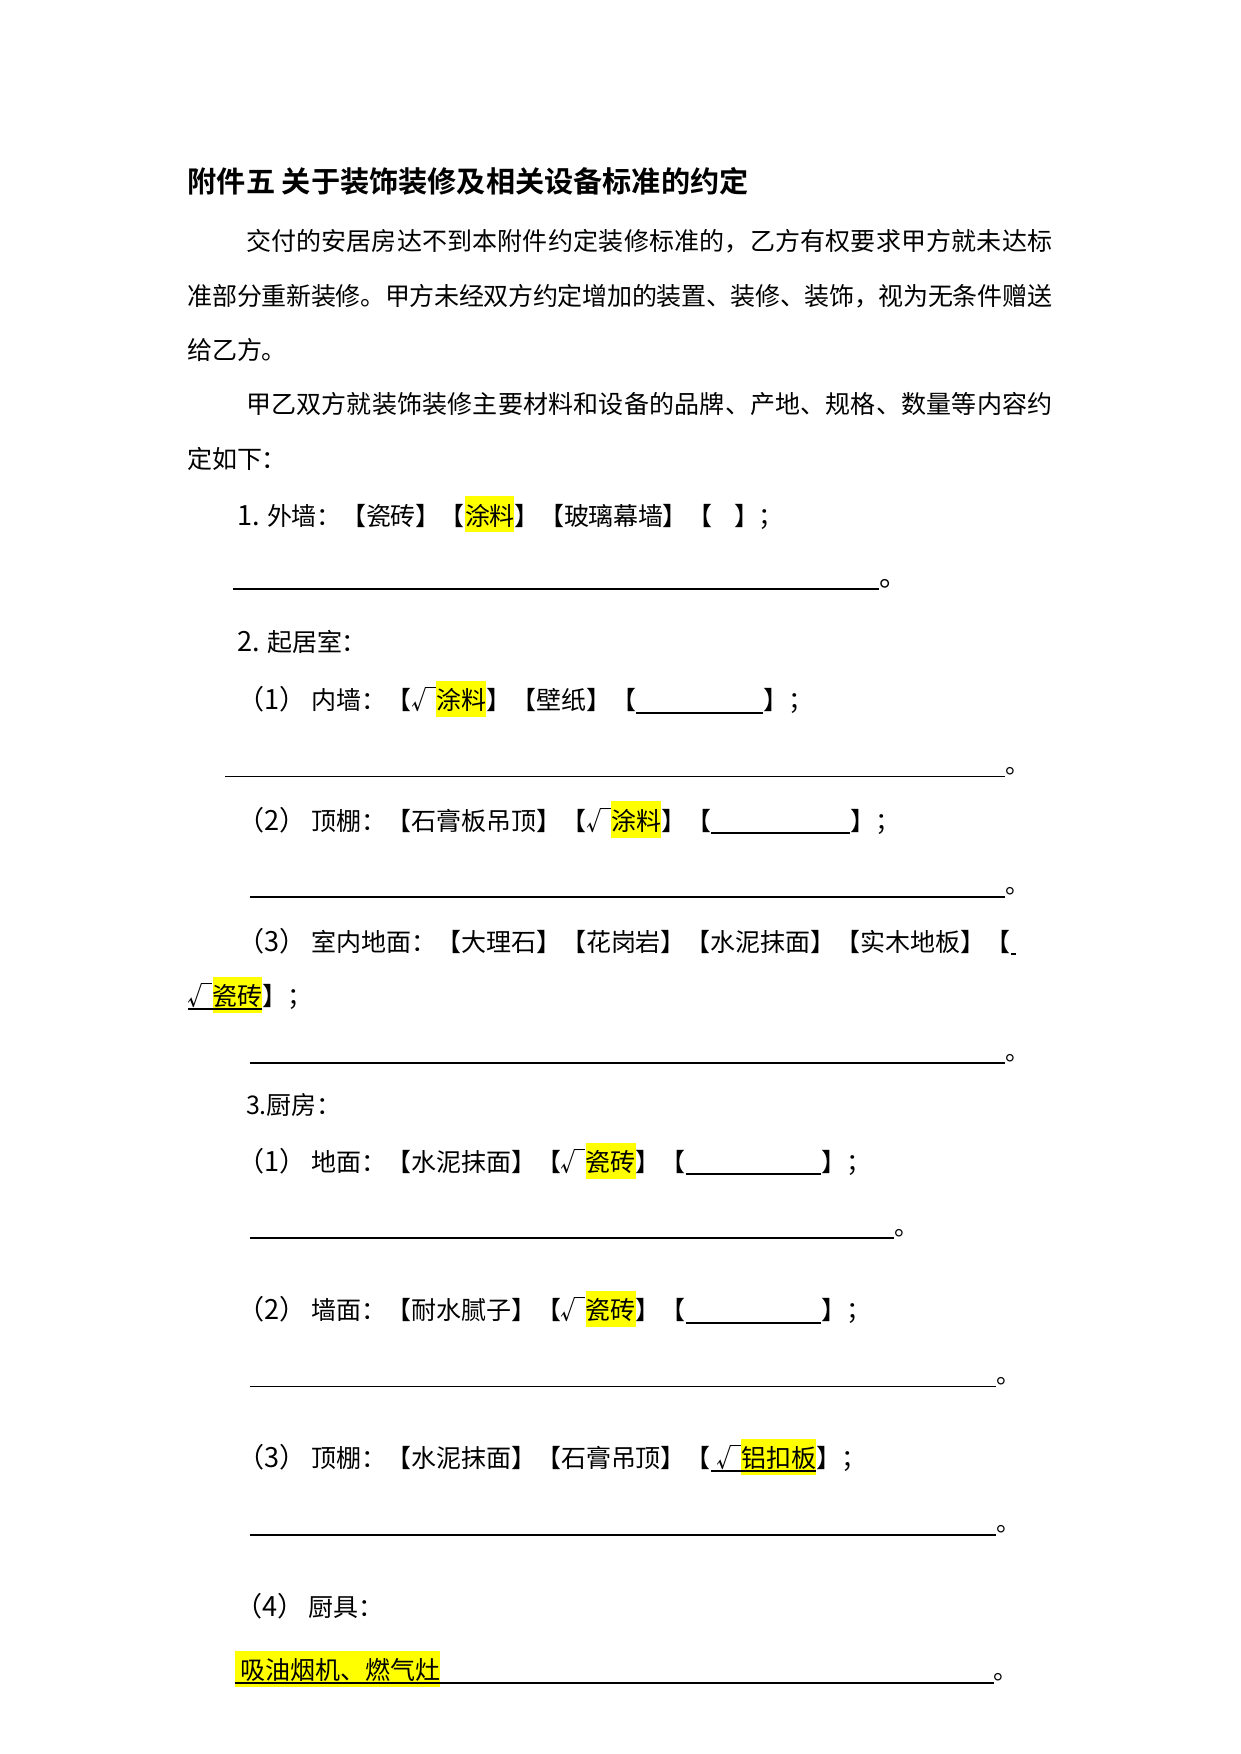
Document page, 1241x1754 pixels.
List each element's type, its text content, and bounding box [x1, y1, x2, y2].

list 地面：【水泥抹面】【√瓷砖】【 】； [237, 1140, 1094, 1179]
list 外墙：【瓷砖】【涂料】【玻璃幕墙】【 】； [237, 494, 1094, 533]
text 。 [175, 1206, 1094, 1242]
list 顶棚：【水泥抹面】【石膏吊顶】【 √铝扣板】； [237, 1436, 1094, 1476]
text 。 [175, 1503, 1094, 1539]
text 附件五 关于装饰装修及相关设备标准的约定 [187, 158, 1094, 201]
text 交付的安居房达不到本附件约定装修标准的，乙方有权要求甲方就未达标准部分重新装修。甲方未经双方约定增加的装置、装修、装饰，视为无条件赠送给乙方。 [187, 222, 1053, 367]
text 3.厨房： [237, 1086, 1034, 1122]
text 甲乙双方就装饰装修主要材料和设备的品牌、产地、规格、数量等内容约定如下： [187, 385, 1053, 476]
text 。 [175, 744, 1094, 781]
list 顶棚：【石膏板吊顶】【√涂料】【 】； [237, 799, 1094, 838]
text 吸油烟机、燃气灶 。4.卫生间： [440, 1651, 1023, 1687]
text 。 [175, 1354, 1094, 1391]
list 内墙：【√涂料】【壁纸】【 】； [237, 678, 1094, 718]
list 室内地面：【大理石】【花岗岩】【水泥抹面】【实木地板】【 √瓷砖】； [187, 919, 1040, 1013]
text 。 [175, 552, 1094, 595]
list 厨具： [235, 1584, 1094, 1624]
text 。 [175, 865, 1094, 901]
text 。 [175, 1031, 1034, 1067]
list 起居室： [237, 619, 1094, 659]
list 墙面：【耐水腻子】【√瓷砖】【 】； [237, 1288, 1094, 1327]
